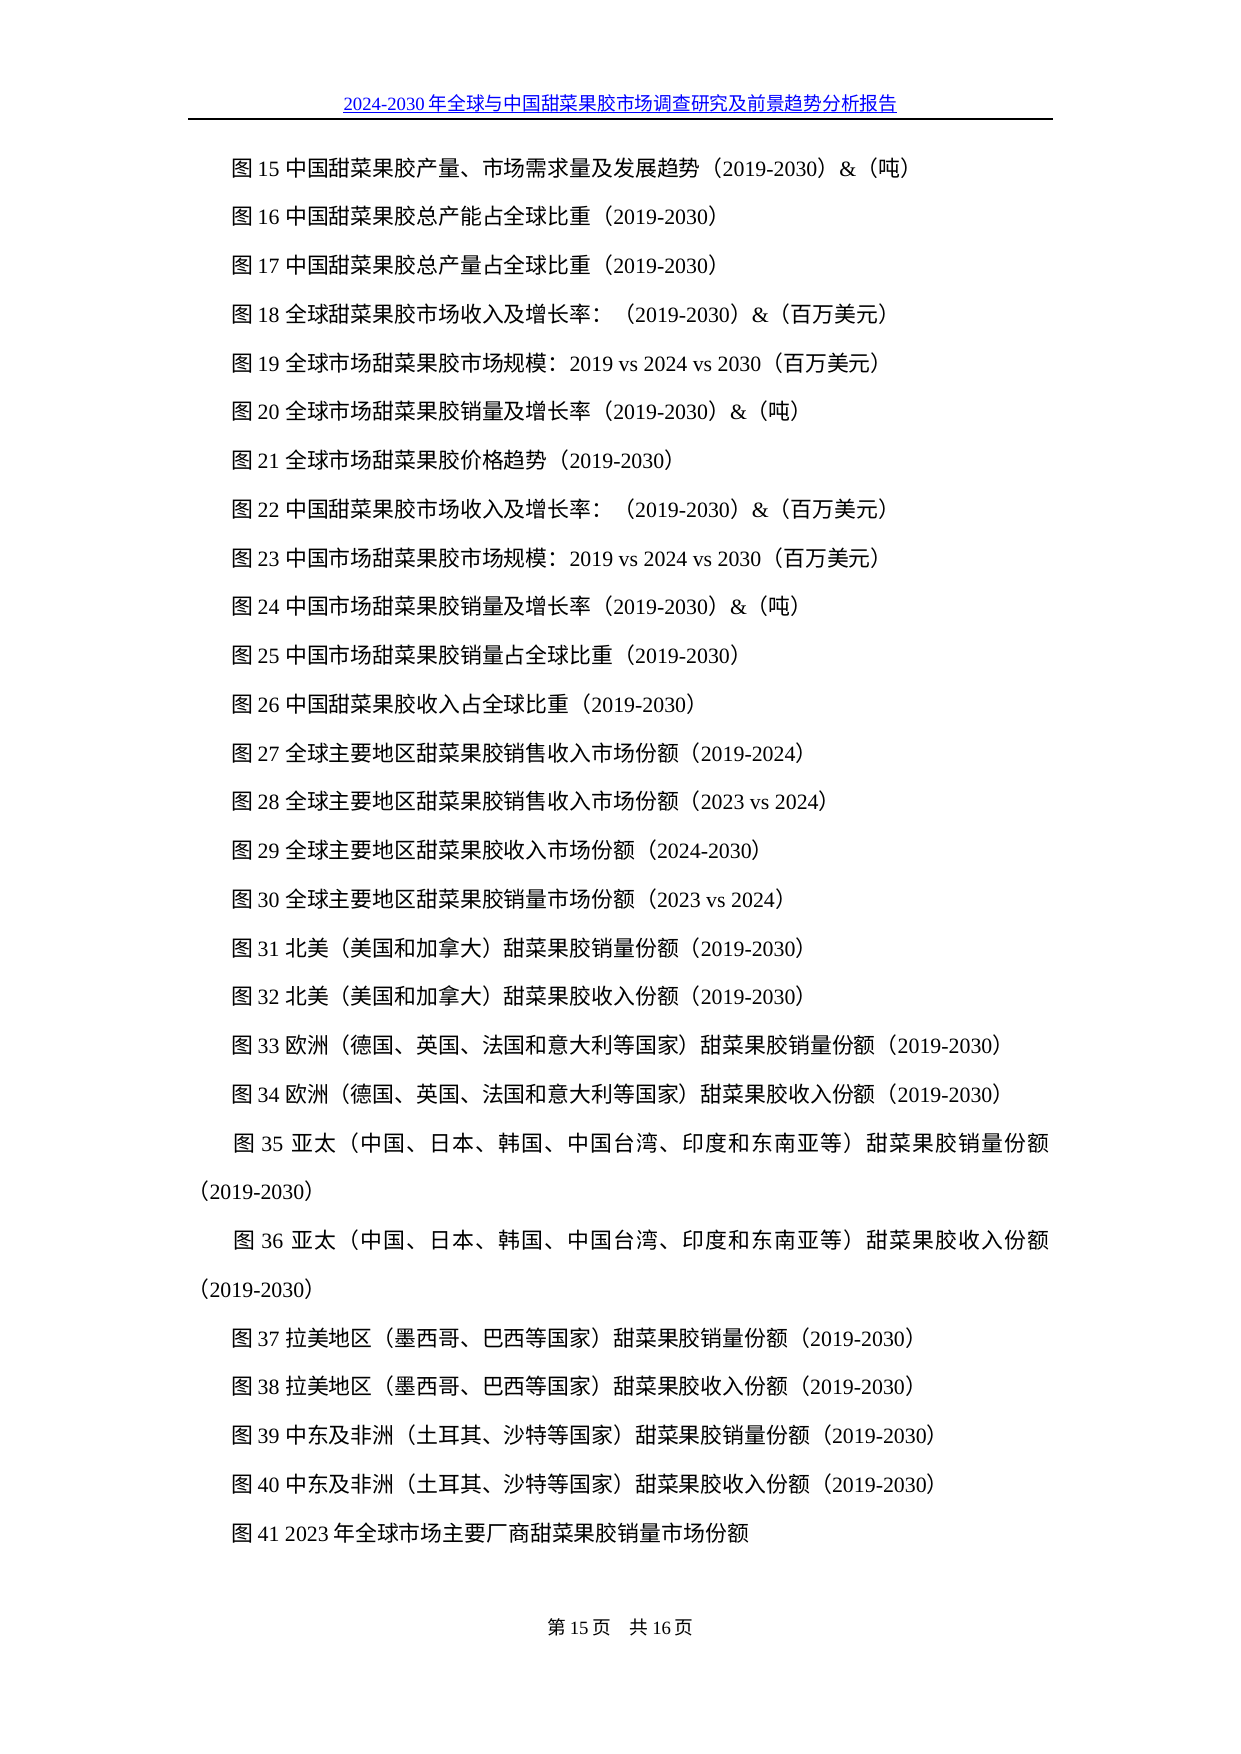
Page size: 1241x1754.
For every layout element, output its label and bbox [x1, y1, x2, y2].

text [187, 150, 1053, 1548]
